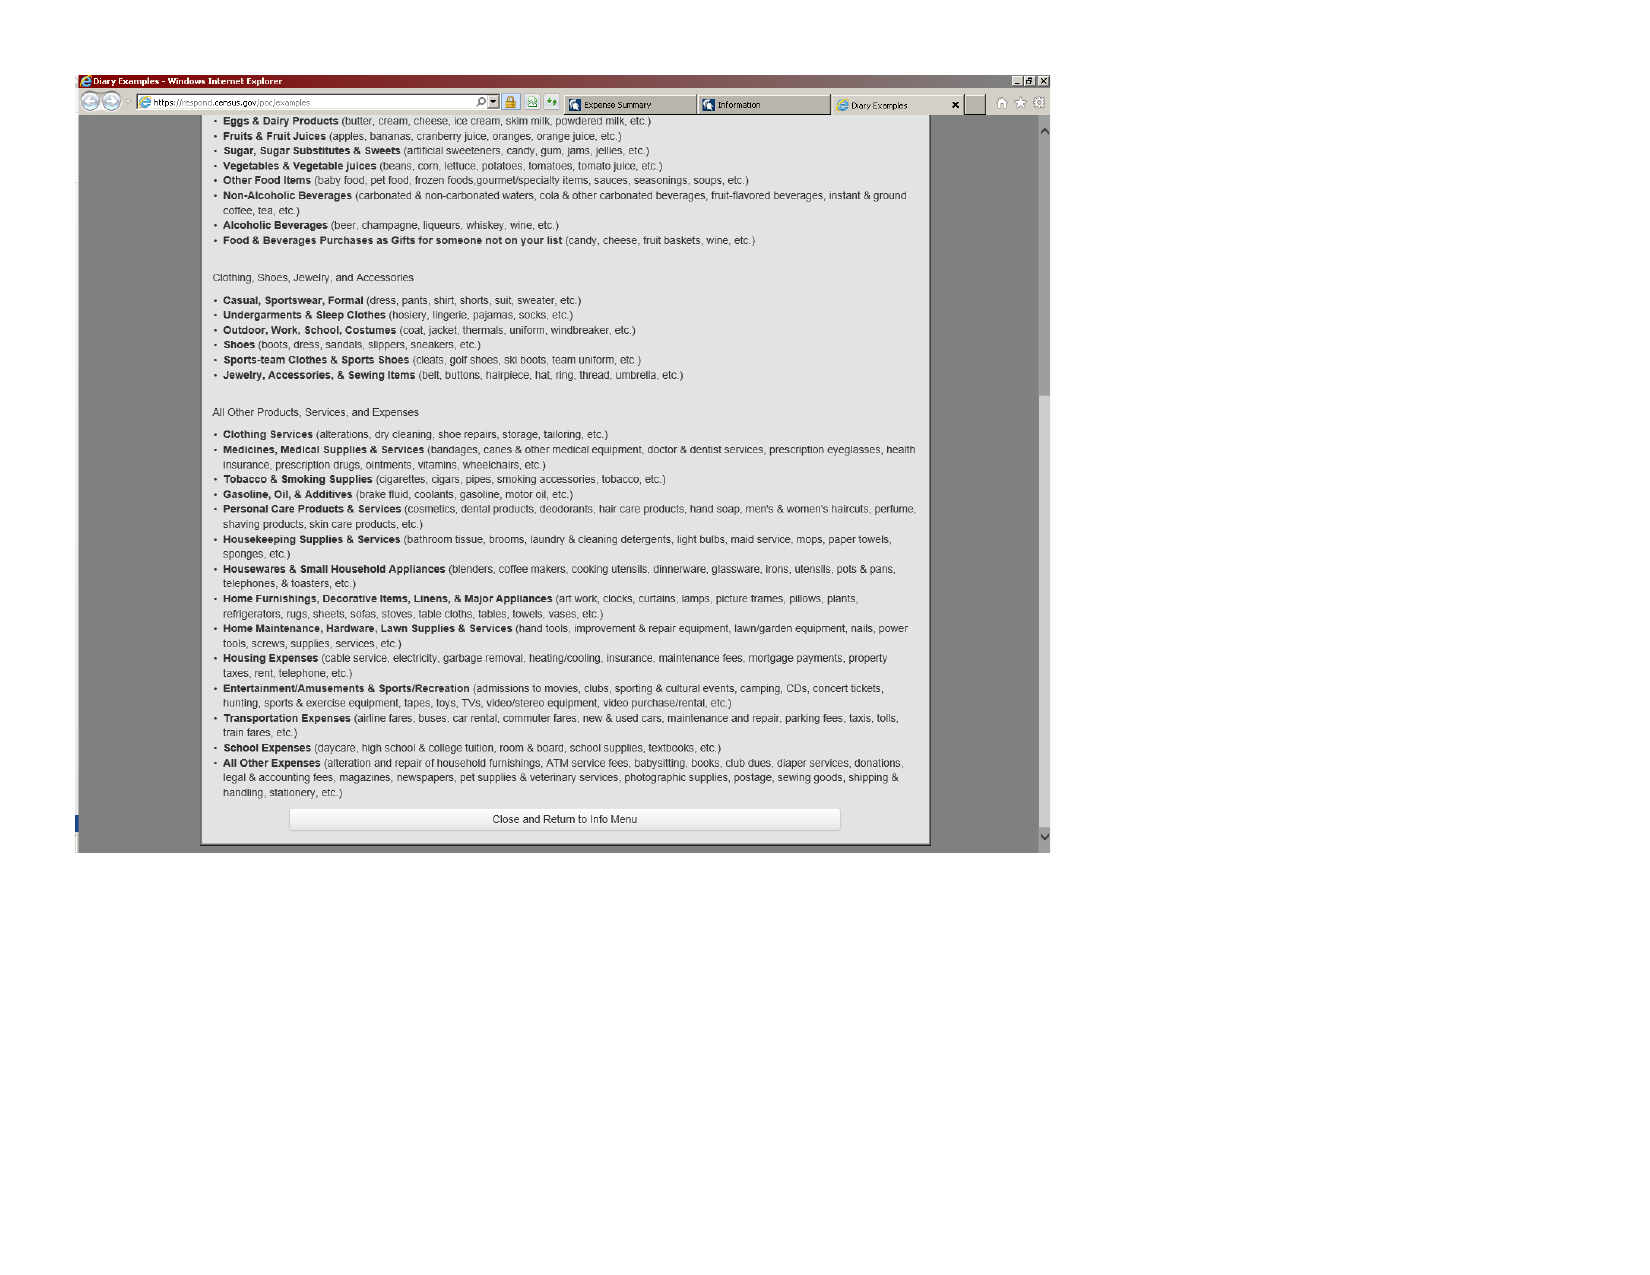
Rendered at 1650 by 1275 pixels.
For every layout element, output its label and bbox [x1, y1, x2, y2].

picture [75, 75, 1050, 853]
